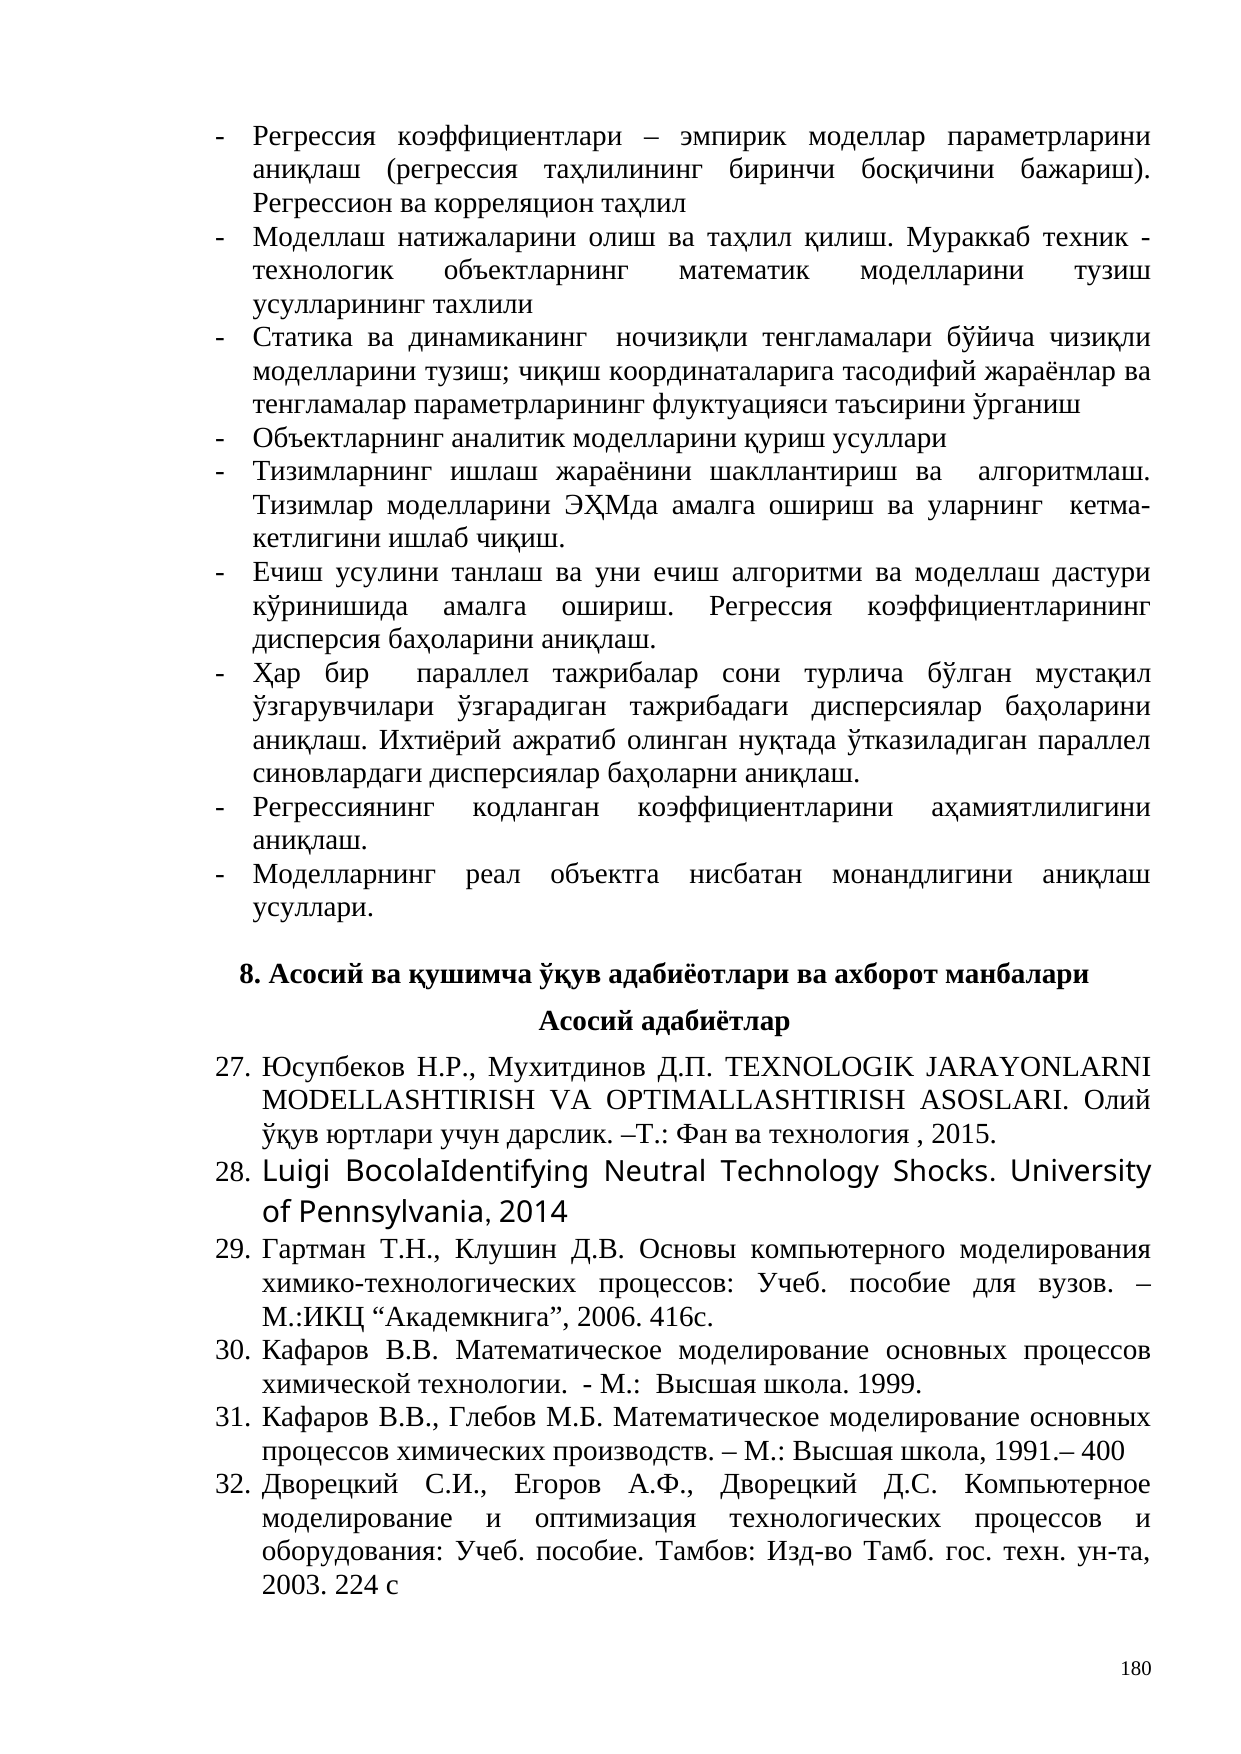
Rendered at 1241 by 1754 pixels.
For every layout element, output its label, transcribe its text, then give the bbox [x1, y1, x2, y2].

list Гартман Т.Н., Клушин Д.В. Основы компьютерного моделирования химико-технологических процессов: Учеб. пособие для вузов. – М.:ИКЦ “Академкнига”, 2006. 416с. [215, 1232, 1152, 1332]
list Luigi BocolaIdentifying Neutral Technology Shocks. University of Pennsylvania, 2014 [215, 1149, 1152, 1232]
list Кафаров В.В., Глебов М.Б. Математическое моделирование основных процессов химических производств. – М.: Высшая школа, 1991.– 400 [215, 1399, 1152, 1466]
list Объектларнинг аналитик моделларини қуриш усуллари [215, 420, 1152, 453]
list Ҳар бир параллел тажрибалар сони турлича бўлган мустақил ўзгарувчилари ўзгарадиган тажрибадаги дисперсиялар баҳоларини аниқлаш. Ихтиёрий ажратиб олинган нуқтада ўтказиладиган параллел синовлардаги дисперсиялар баҳоларни аниқлаш. [215, 655, 1152, 789]
list Моделларнинг реал объектга нисбатан монандлигини аниқлаш усуллари. [215, 856, 1152, 923]
list Ечиш усулини танлаш ва уни ечиш алгоритми ва моделлаш дастури кўринишида амалга ошириш. Регрессия коэффициентларининг дисперсия баҳоларини аниқлаш. [215, 554, 1152, 655]
list Юсупбеков Н.Р., Мухитдинов Д.П. TEXNOLOGIK JARAYONLARNI MODELLASHTIRISH VA OPTIMALLASHTIRISH ASOSLARI. Олий ўқув юртлари учун дарслик. –Т.: Фан ва технология , 2015. [215, 1049, 1152, 1149]
list Регрессиянинг кодланган коэффициентларини аҳамиятлилигини аниқлаш. [215, 789, 1152, 856]
list Тизимларнинг ишлаш жараёнини шакллантириш ва алгоритмлаш. Тизимлар моделларини ЭҲМда амалга ошириш ва уларнинг кетма-кетлигини ишлаб чиқиш. [215, 453, 1152, 554]
list Дворецкий С.И., Егоров А.Ф., Дворецкий Д.С. Компьютерное моделирование и оптимизация технологических процессов и оборудования: Учеб. пособие. Тамбов: Изд-во Тамб. гос. техн. ун-та, 2003. 224 с [215, 1466, 1152, 1601]
list Моделлаш натижаларини олиш ва таҳлил қилиш. Мураккаб техник - технологик объектларнинг математик моделларини тузиш усулларининг тахлили [215, 219, 1152, 319]
list Регрессия коэффициентлари – эмпирик моделлар параметрларини аниқлаш (регрессия таҳлилининг биринчи босқичини бажариш). Регрессион ва корреляцион таҳлил [215, 118, 1152, 219]
text Асосий адабиётлар [177, 1003, 1152, 1036]
text 8. Асосий ва қушимча ўқув адабиёотлари ва ахборот манбалари [177, 957, 1152, 990]
list Статика ва динамиканинг ночизиқли тенгламалари бўйича чизиқли моделларини тузиш; чиқиш координаталарига тасодифий жараёнлар ва тенгламалар параметрларининг флуктуацияси таъсирини ўрганиш [215, 319, 1152, 420]
list Кафаров В.В. Математическое моделирование основных процессов химической технологии. - М.: Высшая школа. 1999. [215, 1332, 1152, 1399]
